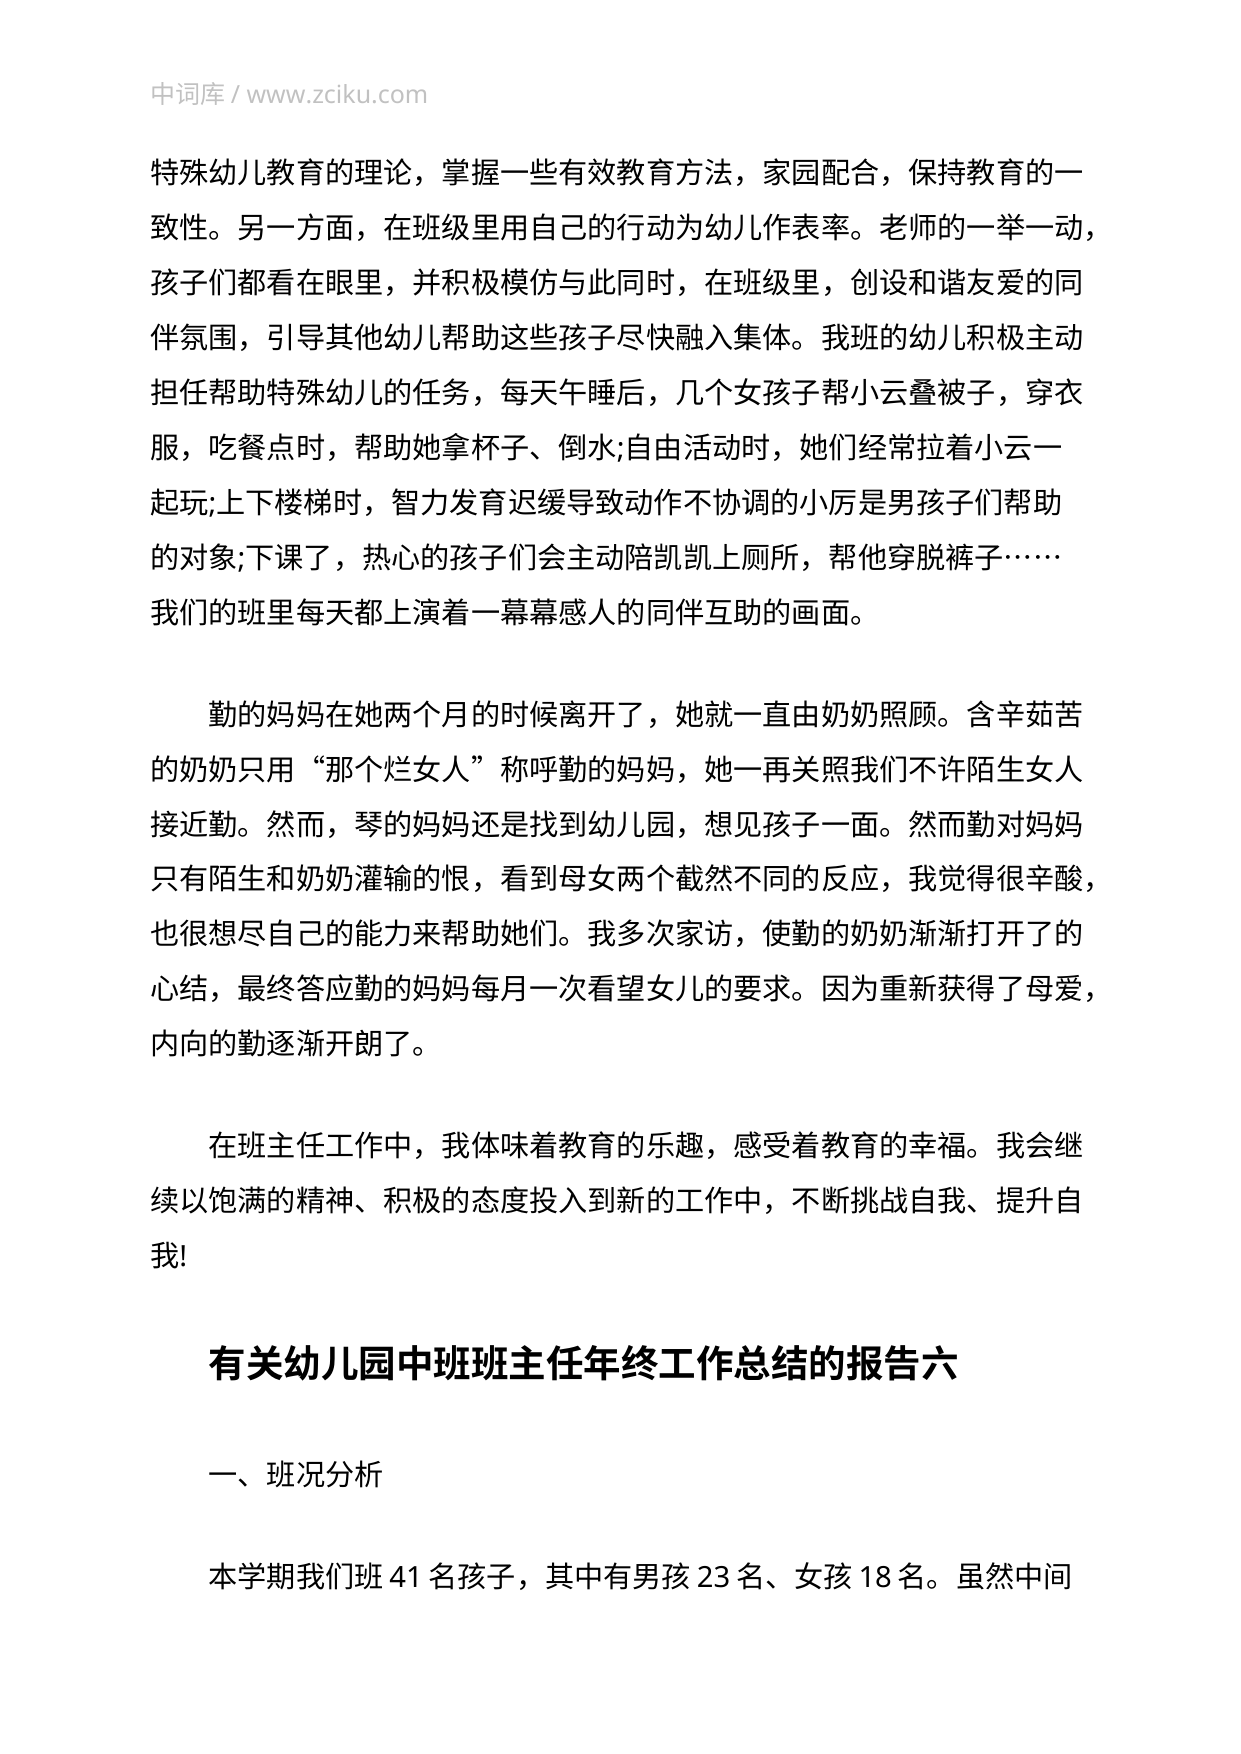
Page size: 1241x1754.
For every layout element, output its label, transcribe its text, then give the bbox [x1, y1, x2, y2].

text 一、班况分析 [150, 1452, 1090, 1494]
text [150, 150, 1090, 632]
text 在班主任工作中，我体味着教育的乐趣，感受着教育的幸福。我会继续以饱满的精神、积极的态度投入到新的工作中，不断挑战自我、提升自我! [150, 1122, 1090, 1274]
text 有关幼儿园中班班主任年终工作总结的报告六 [150, 1334, 1090, 1388]
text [150, 1553, 1090, 1596]
text 勤的妈妈在她两个月的时候离开了，她就一直由奶奶照顾。含辛茹苦的奶奶只用“那个烂女人”称呼勤的妈妈，她一再关照我们不许陌生女人接近勤。然而，琴的妈妈还是找到幼儿园，想见孩子一面。然而勤对妈妈只有陌生和奶奶灌输的恨，看到母女两个截然不同的反应，我觉得很辛酸，也很想尽自己的能力来帮助她们。我多次家访，使勤的奶奶渐渐打开了的心结，最终答应勤的妈妈每月一次看望女儿的要求。因为重新获得了母爱，内向的勤逐渐开朗了。 [150, 691, 1090, 1063]
